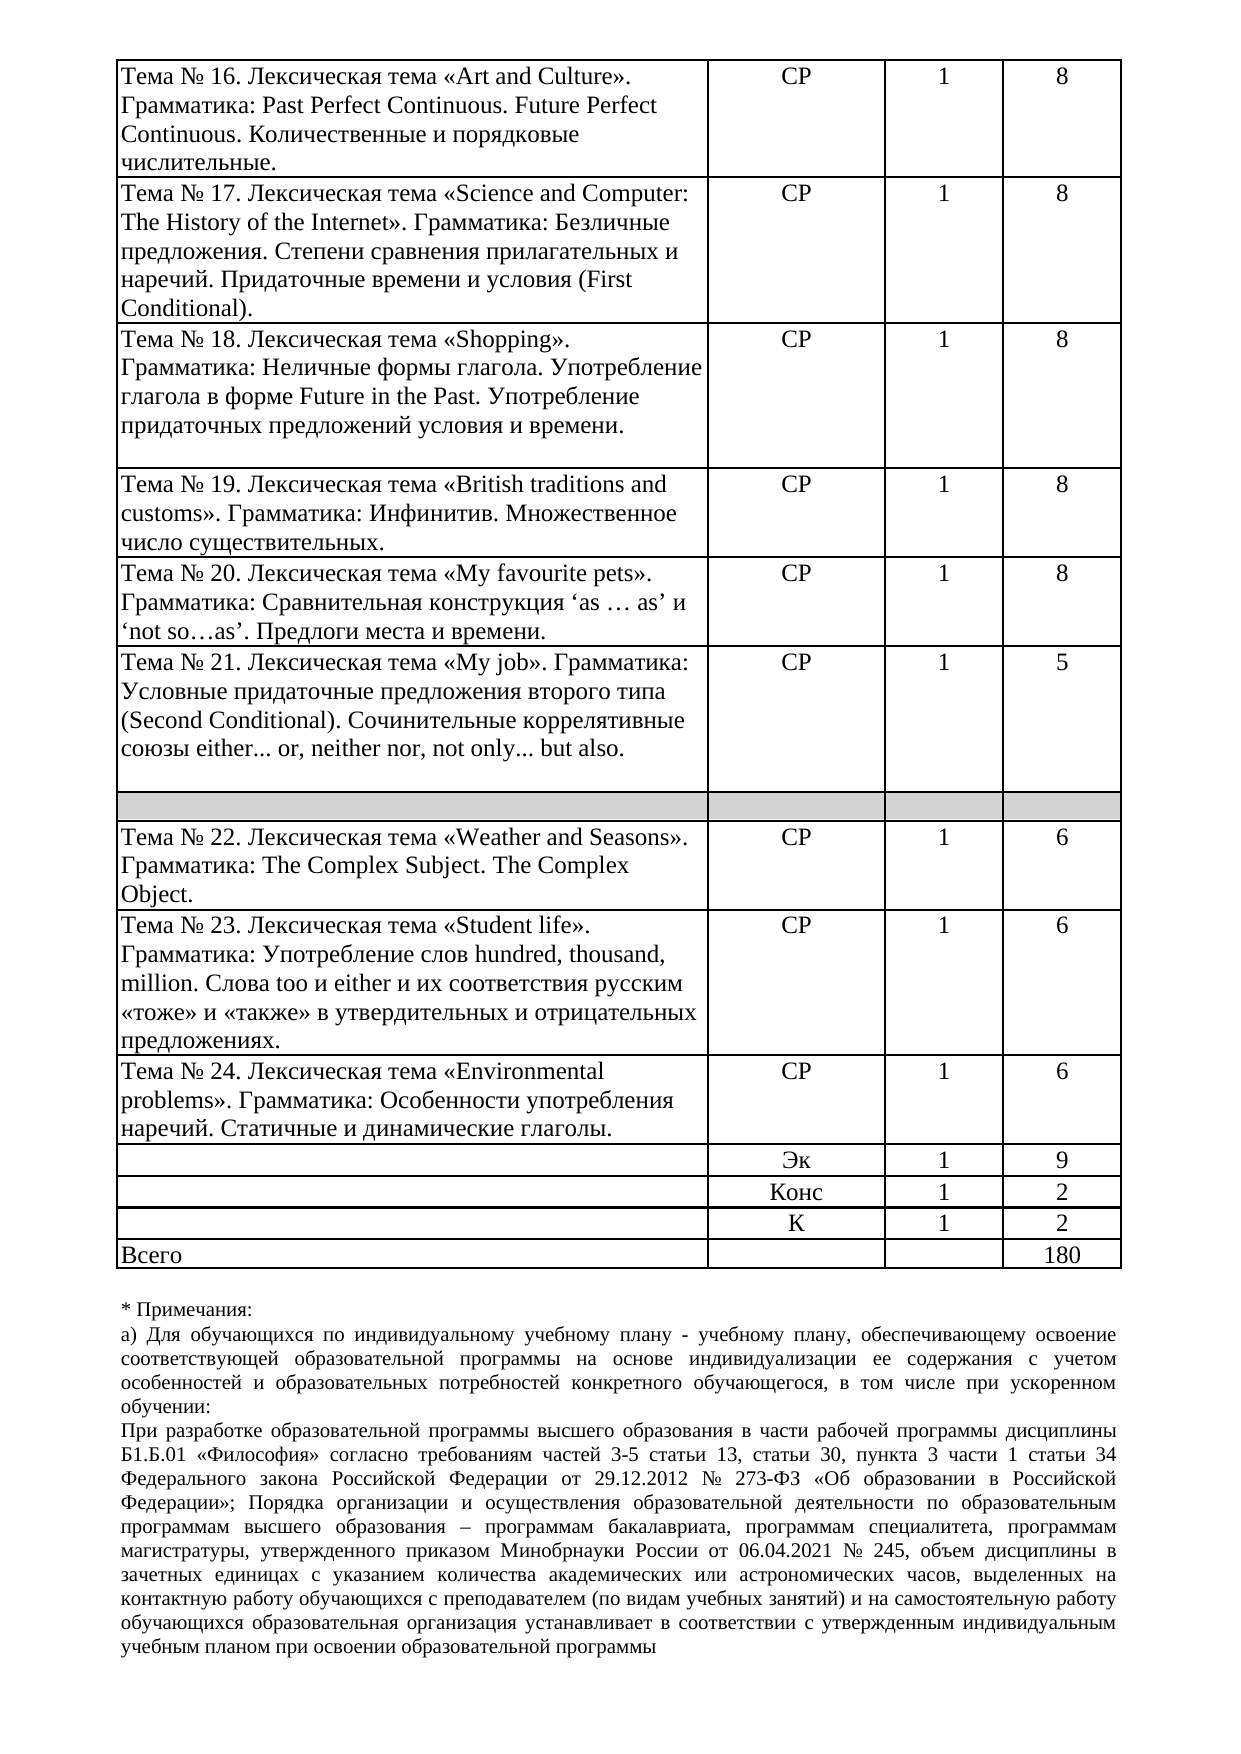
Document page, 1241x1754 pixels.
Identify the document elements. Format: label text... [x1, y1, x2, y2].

table_header 8 [1004, 61, 1120, 176]
table_cell СР [709, 911, 884, 1054]
table_cell [886, 1240, 1002, 1267]
table_cell Тема № 22. Лексическая тема «Weather and Seasons». Грамматика: The Complex Subject. The Complex Object. [118, 822, 707, 908]
table_cell 2 [1004, 1177, 1120, 1206]
table_cell К [709, 1209, 884, 1238]
table_cell 6 [1004, 911, 1120, 1054]
table_cell 1 [886, 647, 1002, 791]
table_cell [118, 793, 707, 819]
table_cell 6 [1004, 1056, 1120, 1143]
table_cell 8 [1004, 558, 1120, 645]
table_header СР [709, 61, 884, 176]
table_cell [1004, 793, 1120, 819]
table_cell СР [709, 178, 884, 322]
table_header Тема № 16. Лексическая тема «Art and Culture». Грамматика: Past Perfect Continuous. Future Perfect Continuous. Количественные и порядковые числительные. [118, 61, 707, 176]
table_cell Конс [709, 1177, 884, 1206]
table_cell 180 [1004, 1240, 1120, 1267]
table_cell 8 [1004, 469, 1120, 556]
table_cell Тема № 17. Лексическая тема «Science and Computer: The History of the Internet». Грамматика: Безличные предложения. Степени сравнения прилагательных и наречий. Придаточные времени и условия (First Conditional). [118, 178, 707, 322]
table_cell Тема № 23. Лексическая тема «Student life». Грамматика: Употребление слов hundred, thousand, million. Слова too и either и их соответствия русским «тоже» и «также» в утвердительных и отрицательных предложениях. [118, 911, 707, 1054]
table_cell СР [709, 822, 884, 908]
table_cell 5 [1004, 647, 1120, 791]
table_cell СР [709, 324, 884, 467]
table_cell [118, 1209, 707, 1238]
table_cell 1 [886, 178, 1002, 322]
table_cell 9 [1004, 1145, 1120, 1175]
table_cell 1 [886, 1056, 1002, 1143]
table_cell Эк [709, 1145, 884, 1175]
table_cell СР [709, 469, 884, 556]
table_cell Всего [118, 1240, 707, 1267]
table_cell [709, 1240, 884, 1267]
table_cell 6 [1004, 822, 1120, 908]
table_cell [709, 793, 884, 819]
table_cell 1 [886, 911, 1002, 1054]
table_cell 8 [1004, 178, 1120, 322]
table_cell [118, 1145, 707, 1175]
table_cell Тема № 20. Лексическая тема «My favourite pets». Грамматика: Сравнительная конструкция ‘as … as’ и ‘not so…as’. Предлоги места и времени. [118, 558, 707, 645]
table_cell 1 [886, 822, 1002, 908]
table_cell 1 [886, 1177, 1002, 1206]
table_cell 1 [886, 469, 1002, 556]
table_cell СР [709, 1056, 884, 1143]
table_cell [118, 1177, 707, 1206]
table_cell 1 [886, 324, 1002, 467]
table_cell Тема № 24. Лексическая тема «Environmental problems». Грамматика: Особенности употребления наречий. Статичные и динамические глаголы. [118, 1056, 707, 1143]
table_cell Тема № 21. Лексическая тема «My job». Грамматика: Условные придаточные предложения второго типа (Second Conditional). Сочинительные коррелятивные союзы either... or, neither nor, not only... but also. [118, 647, 707, 791]
table_cell 8 [1004, 324, 1120, 467]
table_cell СР [709, 558, 884, 645]
table_cell 1 [886, 1209, 1002, 1238]
table_cell 2 [1004, 1209, 1120, 1238]
table_cell [886, 793, 1002, 819]
table_header 1 [886, 61, 1002, 176]
table_cell Тема № 18. Лексическая тема «Shopping». Грамматика: Неличные формы глагола. Употребление глагола в форме Future in the Past. Употребление придаточных предложений условия и времени. [118, 324, 707, 467]
table_cell Тема № 19. Лексическая тема «British traditions and customs». Грамматика: Инфинитив. Множественное число существительных. [118, 469, 707, 556]
table_cell 1 [886, 558, 1002, 645]
table_cell * Примечания: а) Для обучающихся по индивидуальному учебному плану - учебному плану, обеспечивающему освоение соответствующей образовательной программы на основе индивидуализации ее содержания с учетом особенностей и образовательных потребностей конкретного обучающегося, в том числе при ускоренном обучении: При разработке образовательной программы высшего образования в части рабочей программы дисциплины Б1.Б.01 «Философия» согласно требованиям частей 3-5 статьи 13, статьи 30, пункта 3 части 1 статьи 34 Федерального закона Российской Федерации от 29.12.2012 № 273-ФЗ «Об образовании в Российской Федерации»; Порядка организации и осуществления образовательной деятельности по образовательным программам высшего образования – программам бакалавриата, программам специалитета, программам магистратуры, утвержденного приказом Минобрнауки России от 06.04.2021 № 245, объем дисциплины в зачетных единицах с указанием количества академических или астрономических часов, выделенных на контактную работу обучающихся с преподавателем (по видам учебных занятий) и на самостоятельную работу обучающихся образовательная организация устанавливает в соответствии с утвержденным индивидуальным учебным планом при освоении образовательной программы [117, 1269, 1121, 1661]
table_cell СР [709, 647, 884, 791]
table_cell 1 [886, 1145, 1002, 1175]
